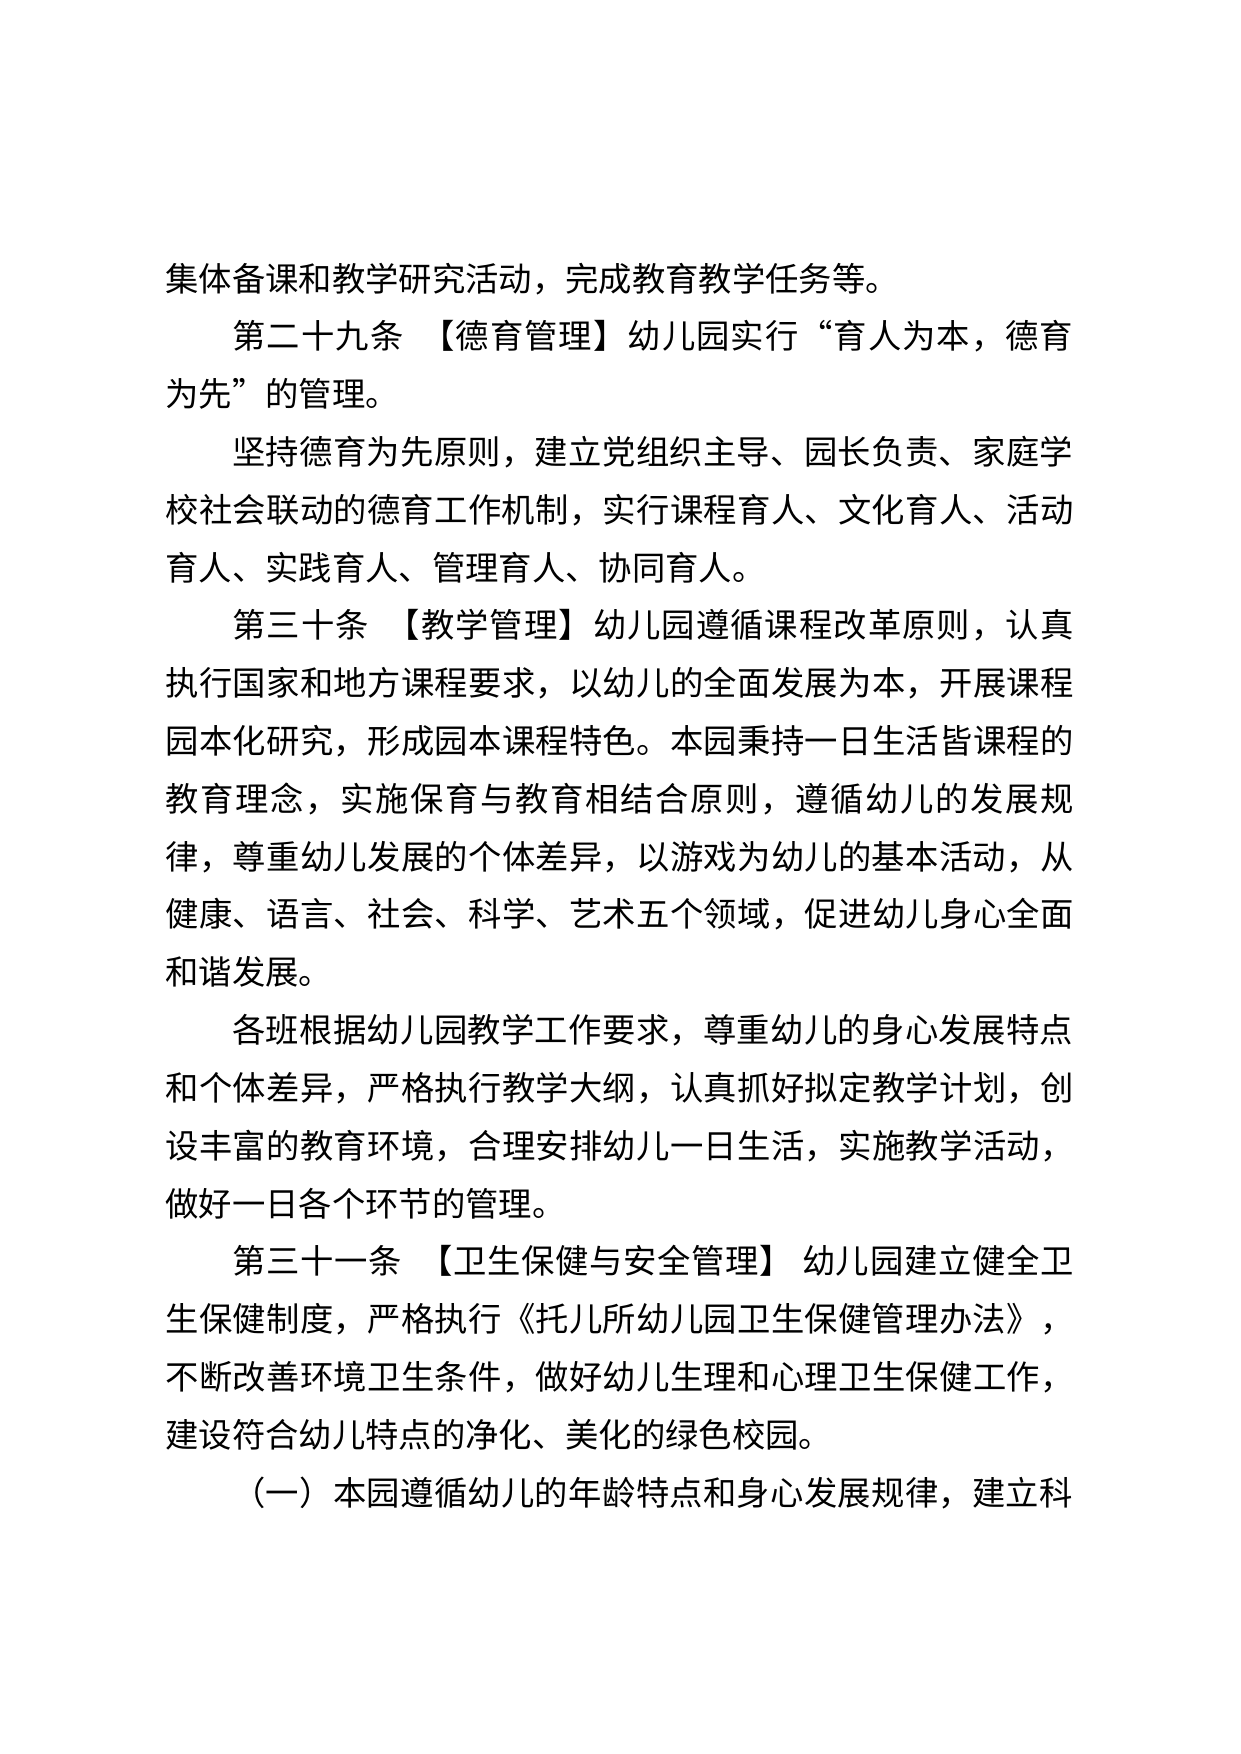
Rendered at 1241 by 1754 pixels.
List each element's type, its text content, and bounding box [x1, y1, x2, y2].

text 第三十一条 【卫生保健与安全管理】 幼儿园建立健全卫生保健制度，严格执行《托儿所幼儿园卫生保健管理办法》，不断改善环境卫生条件，做好幼儿生理和心理卫生保健工作，建设符合幼儿特点的净化、美化的绿色校园。 [165, 1227, 1075, 1459]
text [165, 1459, 1075, 1517]
text 第三十条 【教学管理】幼儿园遵循课程改革原则，认真执行国家和地方课程要求，以幼儿的全面发展为本，开展课程园本化研究，形成园本课程特色。本园秉持一日生活皆课程的教育理念，实施保育与教育相结合原则，遵循幼儿的发展规律，尊重幼儿发展的个体差异，以游戏为幼儿的基本活动，从健康、语言、社会、科学、艺术五个领域，促进幼儿身心全面和谐发展。 [165, 592, 1075, 996]
text 坚持德育为先原则，建立党组织主导、园长负责、家庭学校社会联动的德育工作机制，实行课程育人、文化育人、活动育人、实践育人、管理育人、协同育人。 [165, 418, 1075, 592]
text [165, 245, 1075, 302]
text 各班根据幼儿园教学工作要求，尊重幼儿的身心发展特点和个体差异，严格执行教学大纲，认真抓好拟定教学计划，创设丰富的教育环境，合理安排幼儿一日生活，实施教学活动，做好一日各个环节的管理。 [165, 996, 1075, 1227]
text 第二十九条 【德育管理】幼儿园实行“育人为本，德育为先”的管理。 [165, 302, 1075, 418]
